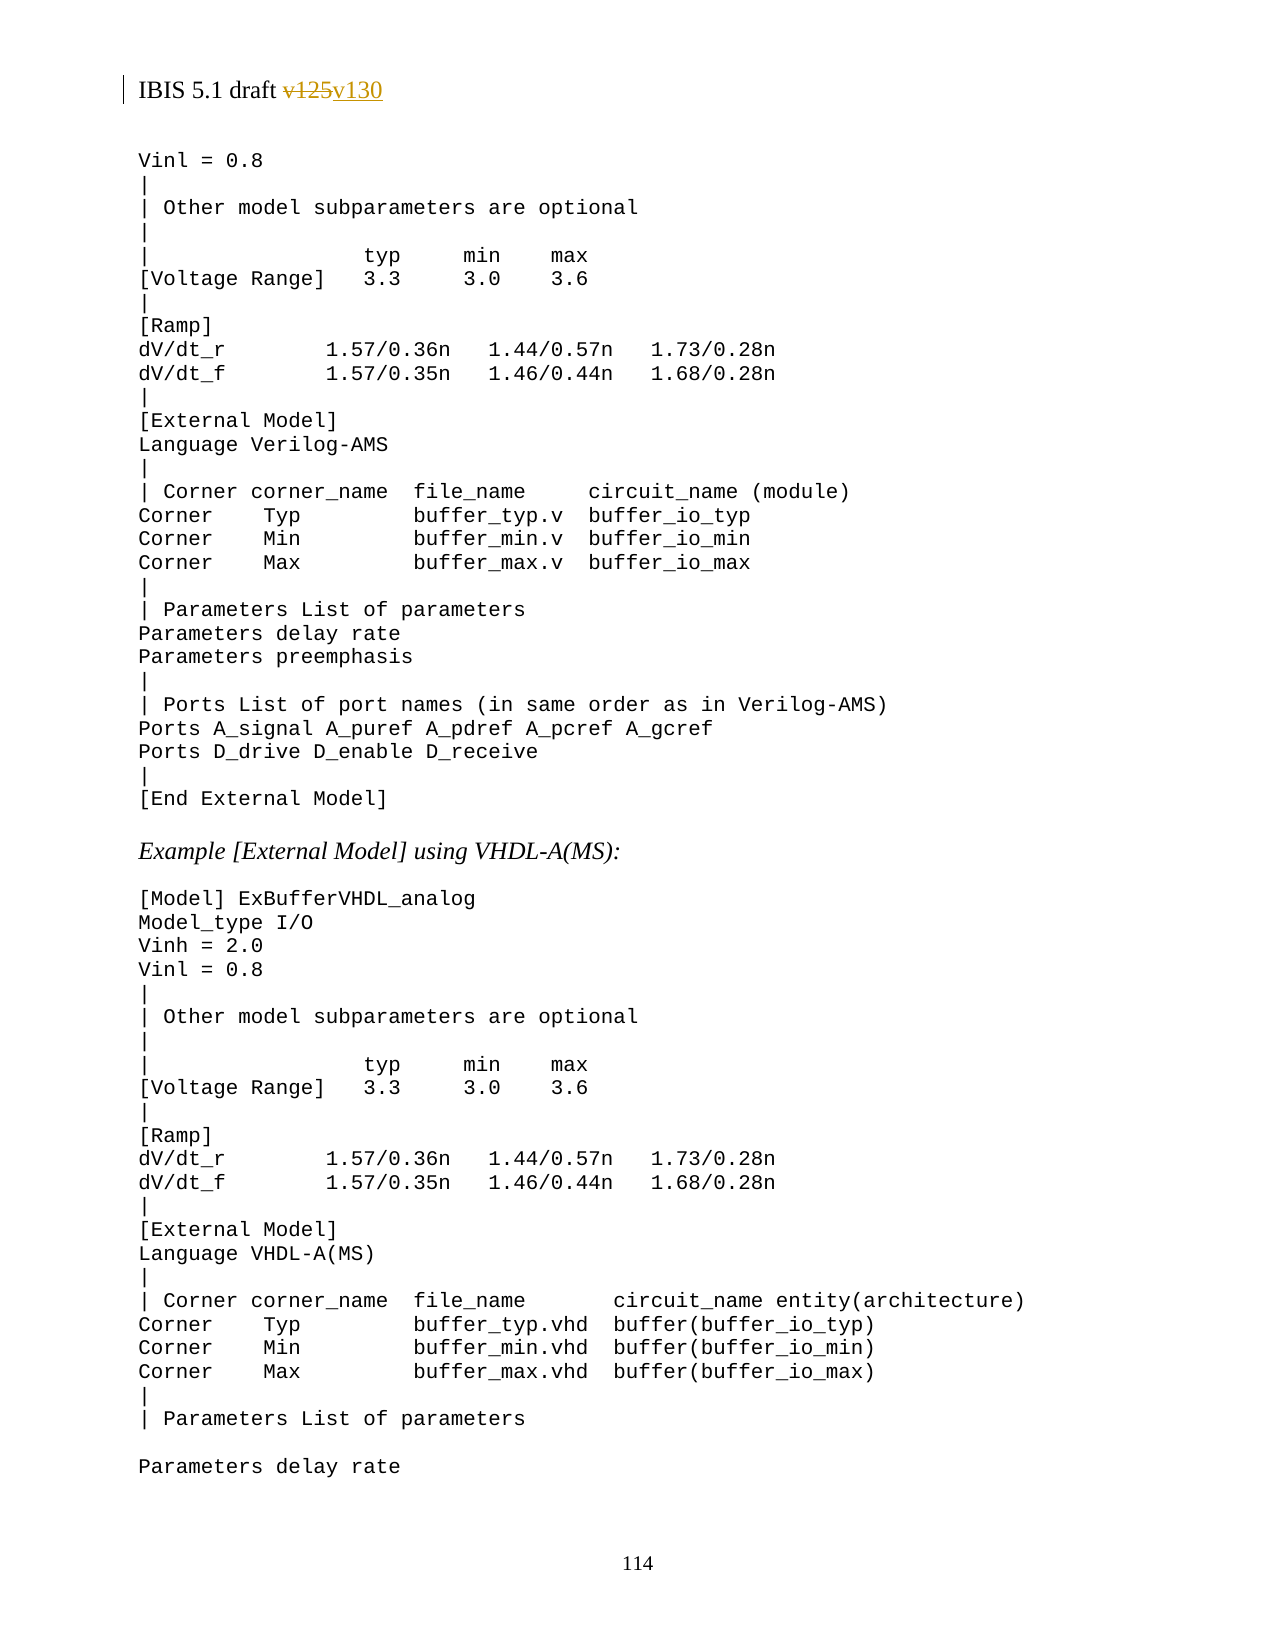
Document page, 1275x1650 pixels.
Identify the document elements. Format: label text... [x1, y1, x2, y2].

text dV/dt_r 1.57/0.36n 1.44/0.57n 1.73/0.28n [138, 339, 1137, 363]
text | [138, 1101, 1137, 1124]
text Corner Min buffer_min.v buffer_io_min [138, 528, 1137, 552]
text | [138, 457, 1137, 481]
text dV/dt_f 1.57/0.35n 1.46/0.44n 1.68/0.28n [138, 363, 1137, 386]
text dV/dt_r 1.57/0.36n 1.44/0.57n 1.73/0.28n [138, 1148, 1137, 1172]
text [Voltage Range] 3.3 3.0 3.6 [138, 1077, 1137, 1101]
text | Ports List of port names (in same order as in Verilog-AMS) [138, 694, 1137, 717]
text | Other model subparameters are optional [138, 197, 1137, 221]
text | Parameters List of parameters [138, 1408, 1137, 1456]
text | [138, 1196, 1137, 1219]
text [Ramp] [138, 316, 1137, 339]
text | typ min max [138, 244, 1137, 268]
text [External Model] [138, 410, 1137, 434]
text Ports D_drive D_enable D_receive [138, 741, 1137, 765]
text | [138, 221, 1137, 244]
text [End External Model] [138, 788, 1137, 812]
text Ports A_signal A_puref A_pdref A_pcref A_gcref [138, 717, 1137, 741]
text [Model] ExBufferVHDL_analog [138, 888, 1137, 912]
text Language VHDL-A(MS) [138, 1243, 1137, 1266]
text Corner Typ buffer_typ.v buffer_io_typ [138, 505, 1137, 528]
text | [138, 576, 1137, 599]
text | [138, 292, 1137, 316]
text | Parameters List of parameters [138, 599, 1137, 623]
text Language Verilog-AMS [138, 434, 1137, 457]
text Parameters delay rate [138, 1456, 1137, 1479]
text | [138, 386, 1137, 410]
text | Corner corner_name file_name circuit_name entity(architecture) [138, 1290, 1137, 1314]
text Parameters preemphasis [138, 647, 1137, 670]
text [External Model] [138, 1219, 1137, 1243]
text | [138, 670, 1137, 694]
text | Corner corner_name file_name circuit_name (module) [138, 481, 1137, 505]
text | [138, 765, 1137, 788]
text Corner Typ buffer_typ.vhd buffer(buffer_io_typ) [138, 1314, 1137, 1337]
text Example [External Model] using VHDL-A(MS): [138, 836, 1137, 864]
text | [138, 174, 1137, 197]
text Corner Max buffer_max.v buffer_io_max [138, 552, 1137, 576]
text Parameters delay rate [138, 623, 1137, 647]
text Vinh = 2.0 [138, 935, 1137, 959]
text [Voltage Range] 3.3 3.0 3.6 [138, 268, 1137, 292]
text | Other model subparameters are optional [138, 1006, 1137, 1030]
text | typ min max [138, 1054, 1137, 1077]
text Vinl = 0.8 [138, 959, 1137, 983]
text Model_type I/O [138, 912, 1137, 935]
text Corner Max buffer_max.vhd buffer(buffer_io_max) [138, 1361, 1137, 1385]
text dV/dt_f 1.57/0.35n 1.46/0.44n 1.68/0.28n [138, 1172, 1137, 1196]
text [Ramp] [138, 1124, 1137, 1148]
text | [138, 1030, 1137, 1054]
text Vinl = 0.8 [138, 150, 1137, 174]
text | [138, 1385, 1137, 1408]
text | [138, 983, 1137, 1006]
text | [138, 1266, 1137, 1290]
text Corner Min buffer_min.vhd buffer(buffer_io_min) [138, 1337, 1137, 1361]
